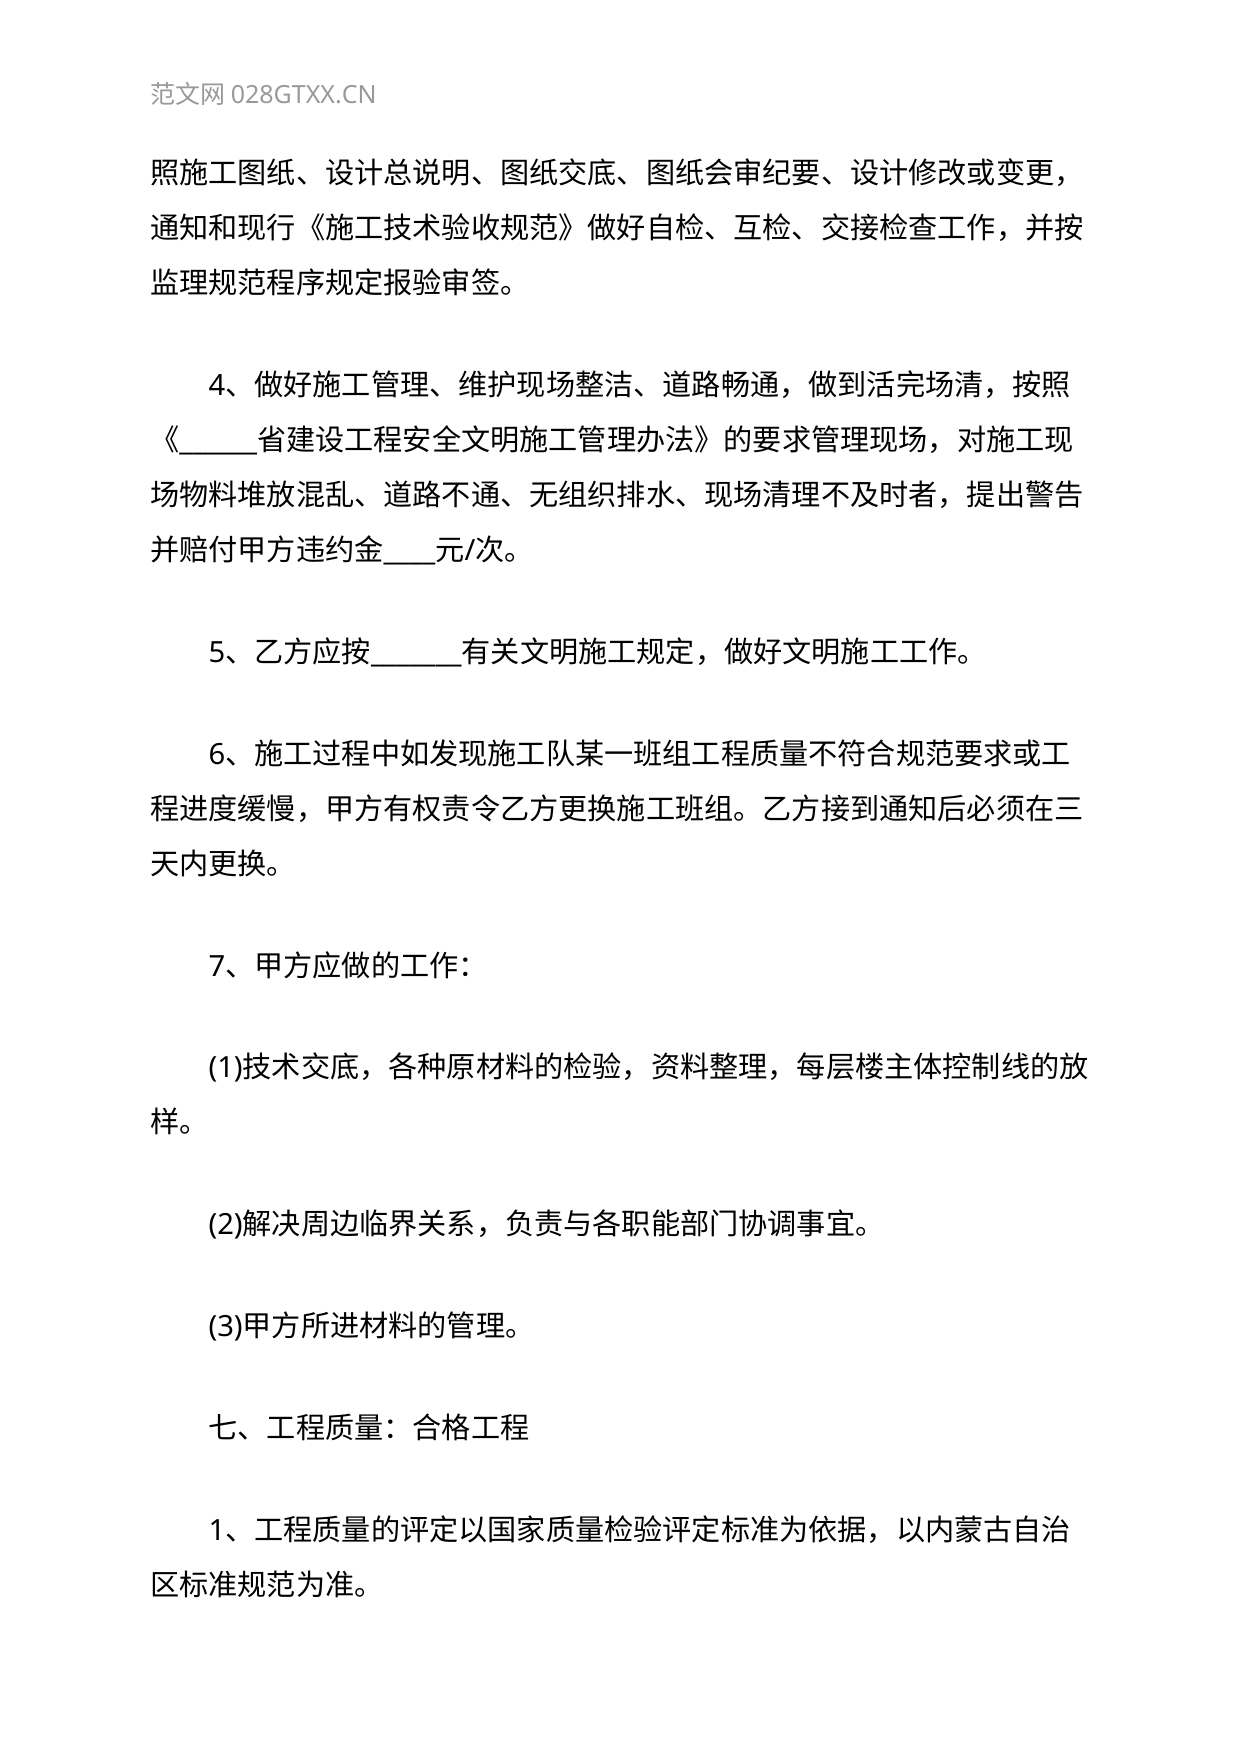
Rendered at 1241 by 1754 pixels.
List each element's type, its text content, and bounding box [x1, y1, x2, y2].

text 5、乙方应按_______有关文明施工规定，做好文明施工工作。 [150, 628, 1090, 671]
text 6、施工过程中如发现施工队某一班组工程质量不符合规范要求或工程进度缓慢，甲方有权责令乙方更换施工班组。乙方接到通知后必须在三天内更换。 [150, 730, 1090, 883]
text 4、做好施工管理、维护现场整洁、道路畅通，做到活完场清，按照《______省建设工程安全文明施工管理办法》的要求管理现场，对施工现场物料堆放混乱、道路不通、无组织排水、现场清理不及时者，提出警告并赔付甲方违约金____元/次。 [150, 362, 1090, 569]
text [150, 150, 1090, 302]
text 7、甲方应做的工作： [150, 942, 1090, 984]
text 1、工程质量的评定以国家质量检验评定标准为依据，以内蒙古自治区标准规范为准。 [150, 1507, 1090, 1604]
text (2)解决周边临界关系，负责与各职能部门协调事宜。 [150, 1201, 1090, 1243]
text 七、工程质量：合格工程 [150, 1405, 1090, 1447]
text (1)技术交底，各种原材料的检验，资料整理，每层楼主体控制线的放样。 [150, 1044, 1090, 1141]
text (3)甲方所进材料的管理。 [150, 1303, 1090, 1345]
